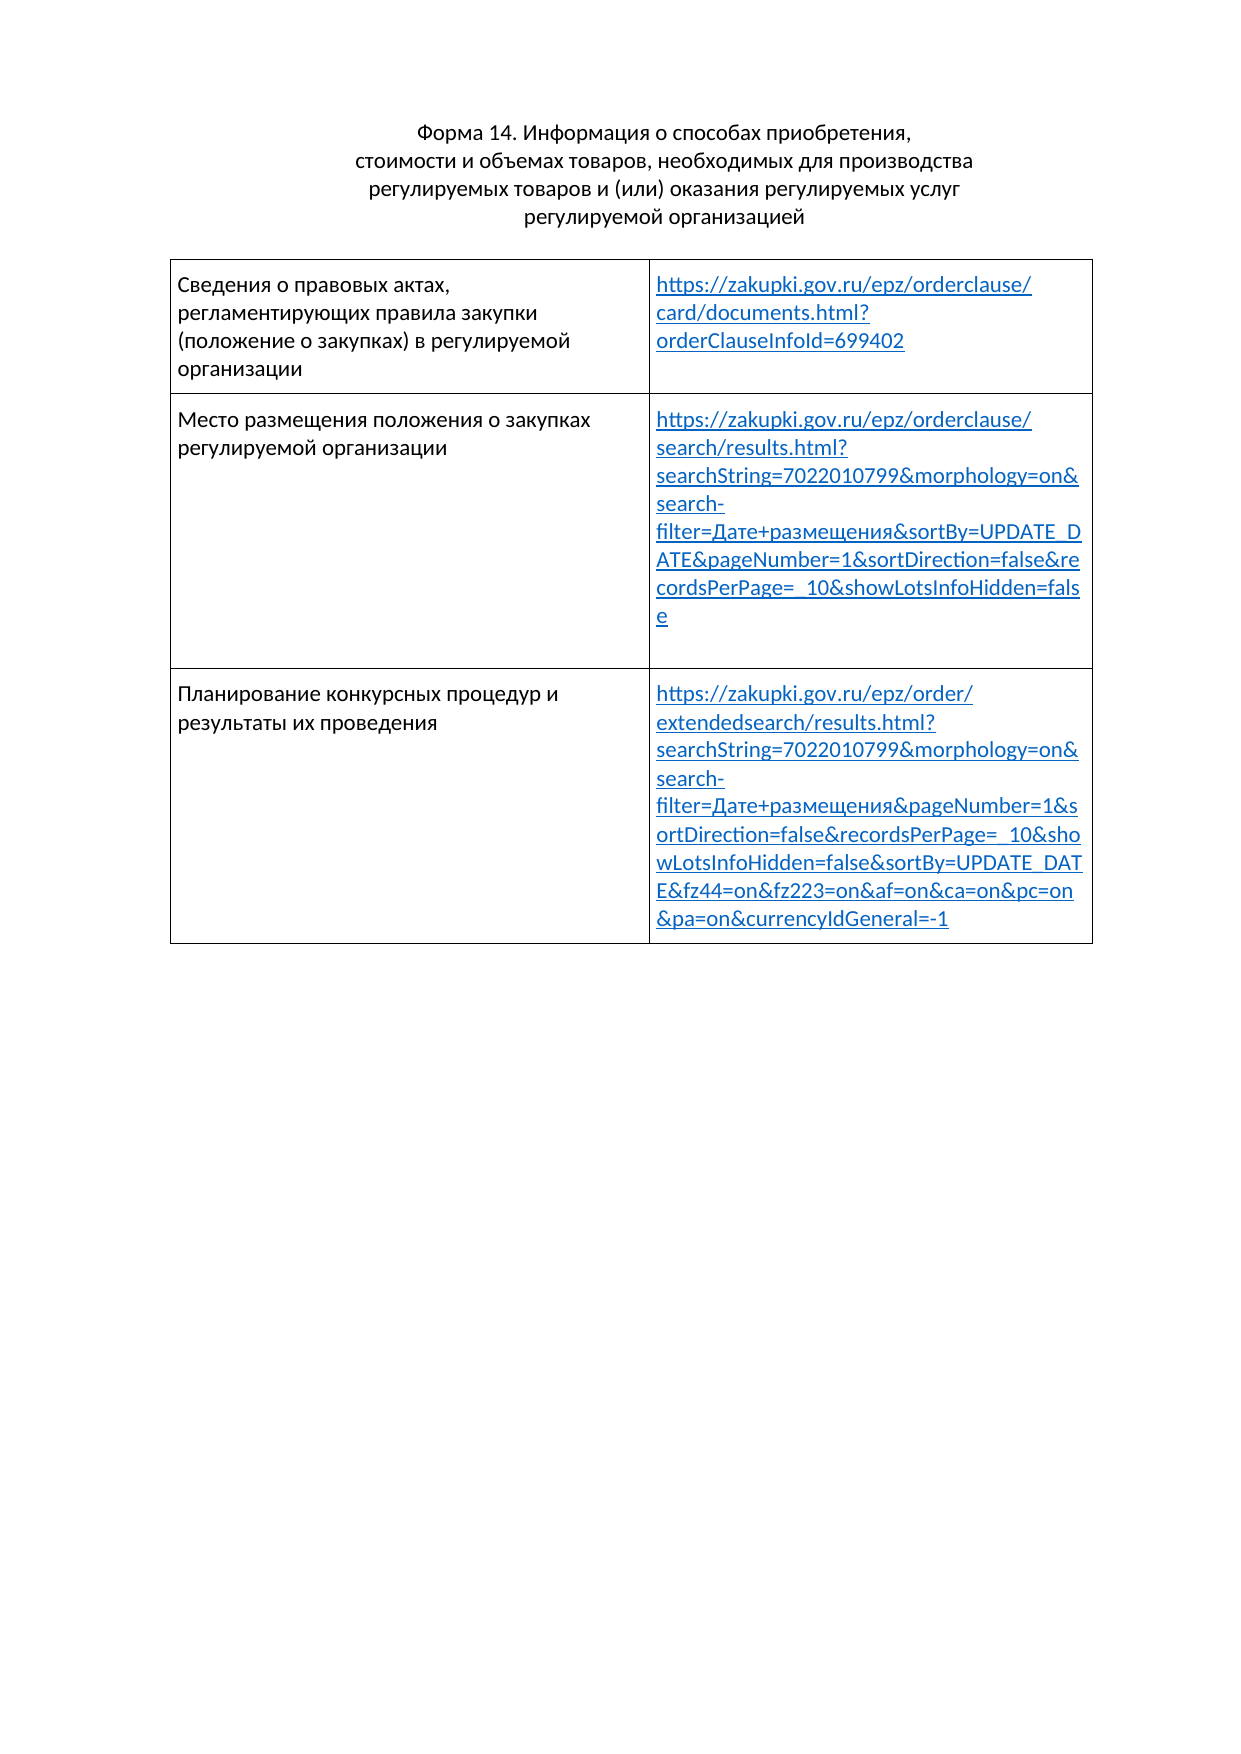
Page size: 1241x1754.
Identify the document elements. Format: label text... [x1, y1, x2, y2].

table_cell https://zakupki.gov.ru/epz/order/extendedsearch/results.html?searchString=7022010799&morphology=on&search-filter=Дате+размещения&pageNumber=1&sortDirection=false&recordsPerPage=_10&showLotsInfoHidden=false&sortBy=UPDATE_DATE&fz44=on&fz223=on&af=on&ca=on&pc=on&pa=on&currencyIdGeneral=-1 [650, 669, 1092, 942]
text Форма 14. Информация о способах приобретения, [177, 118, 1152, 146]
table_header https://zakupki.gov.ru/epz/orderclause/card/documents.html?orderClauseInfoId=699402 [650, 260, 1092, 393]
table_cell Планирование конкурсных процедур и результаты их проведения [171, 669, 649, 942]
table_cell Место размещения положения о закупках регулируемой организации [171, 394, 649, 668]
text регулируемой организацией [177, 202, 1152, 231]
table_header Сведения о правовых актах, регламентирующих правила закупки (положение о закупках) в регулируемой организации [171, 260, 649, 393]
text регулируемых товаров и (или) оказания регулируемых услуг [177, 174, 1152, 202]
text стоимости и объемах товаров, необходимых для производства [177, 146, 1152, 174]
table_cell https://zakupki.gov.ru/epz/orderclause/search/results.html?searchString=7022010799&morphology=on&search-filter=Дате+размещения&sortBy=UPDATE_DATE&pageNumber=1&sortDirection=false&recordsPerPage=_10&showLotsInfoHidden=false [650, 394, 1092, 668]
